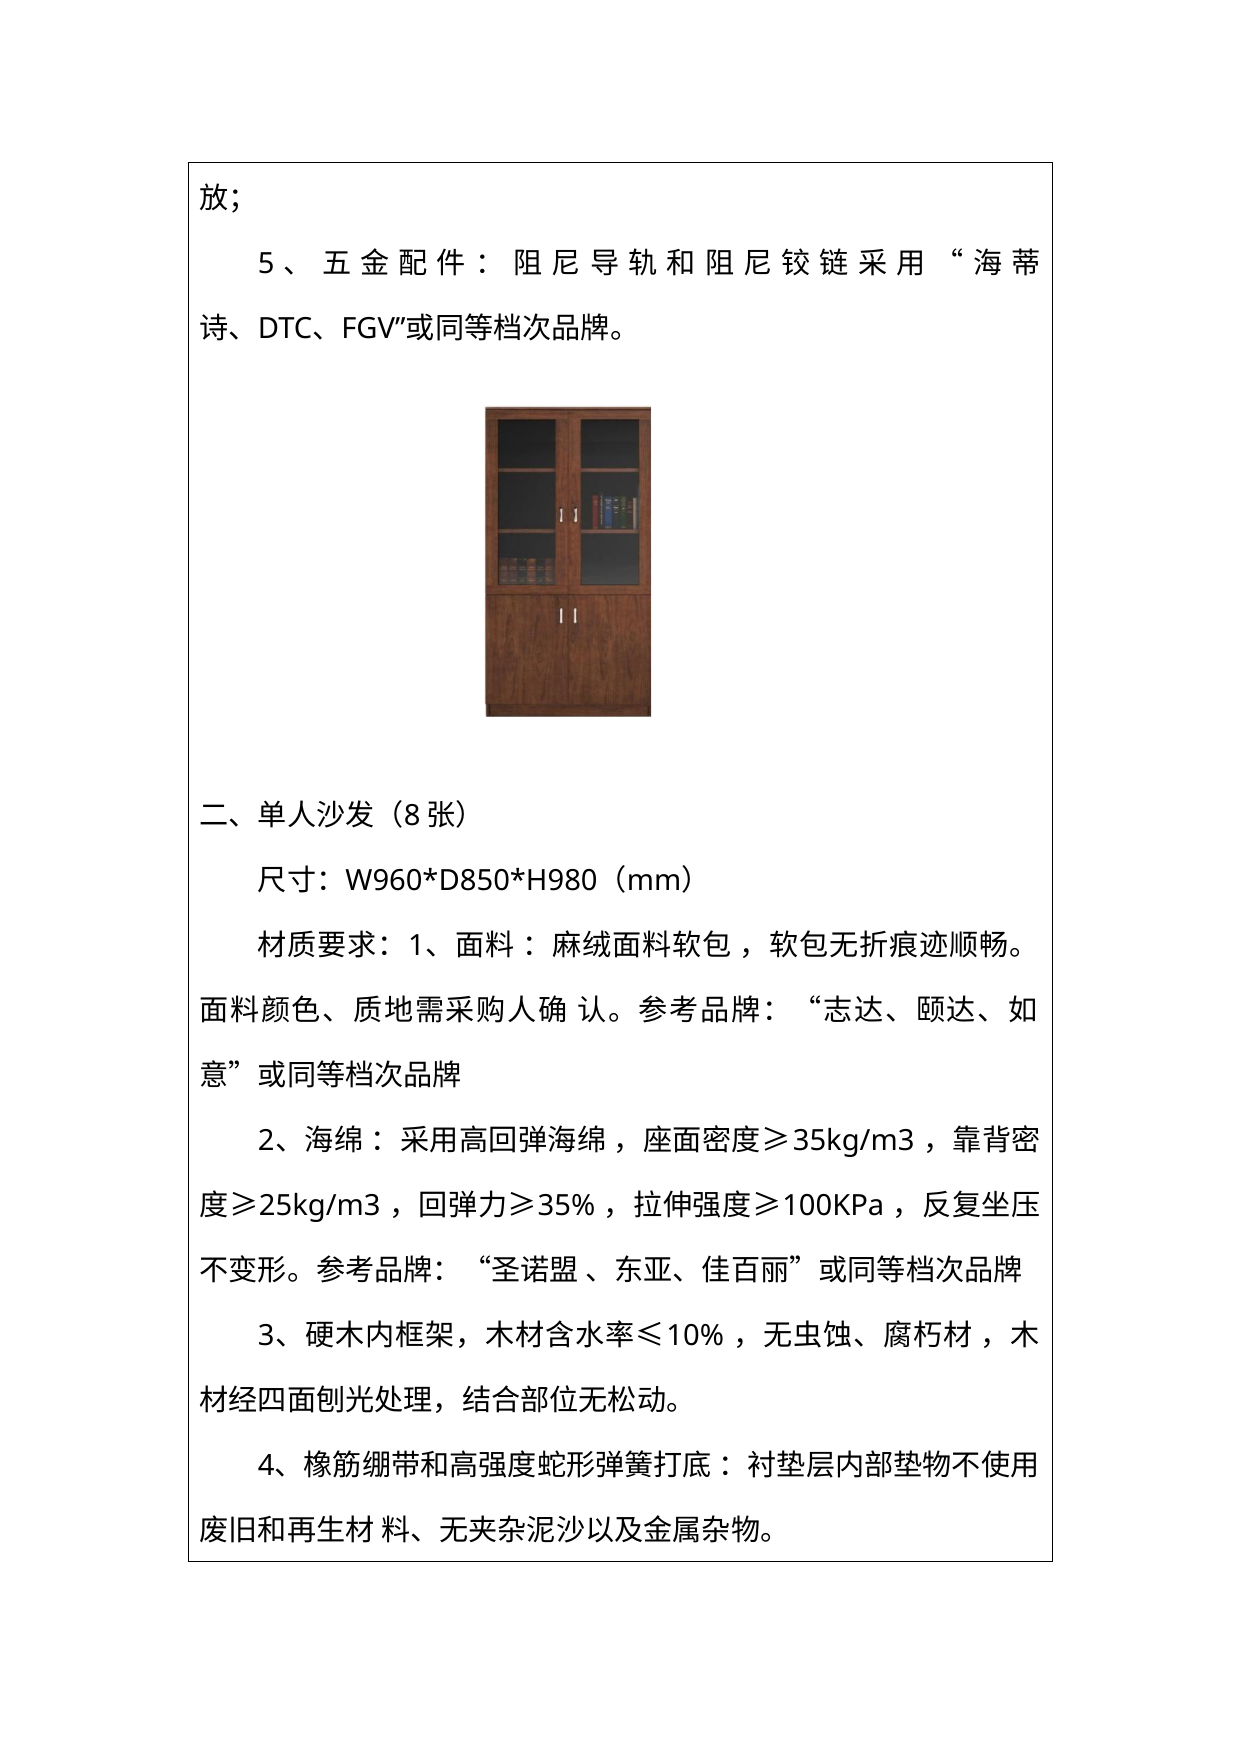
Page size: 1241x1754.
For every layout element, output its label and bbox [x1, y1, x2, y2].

picture [484, 405, 652, 717]
table_cell [189, 163, 1052, 1561]
